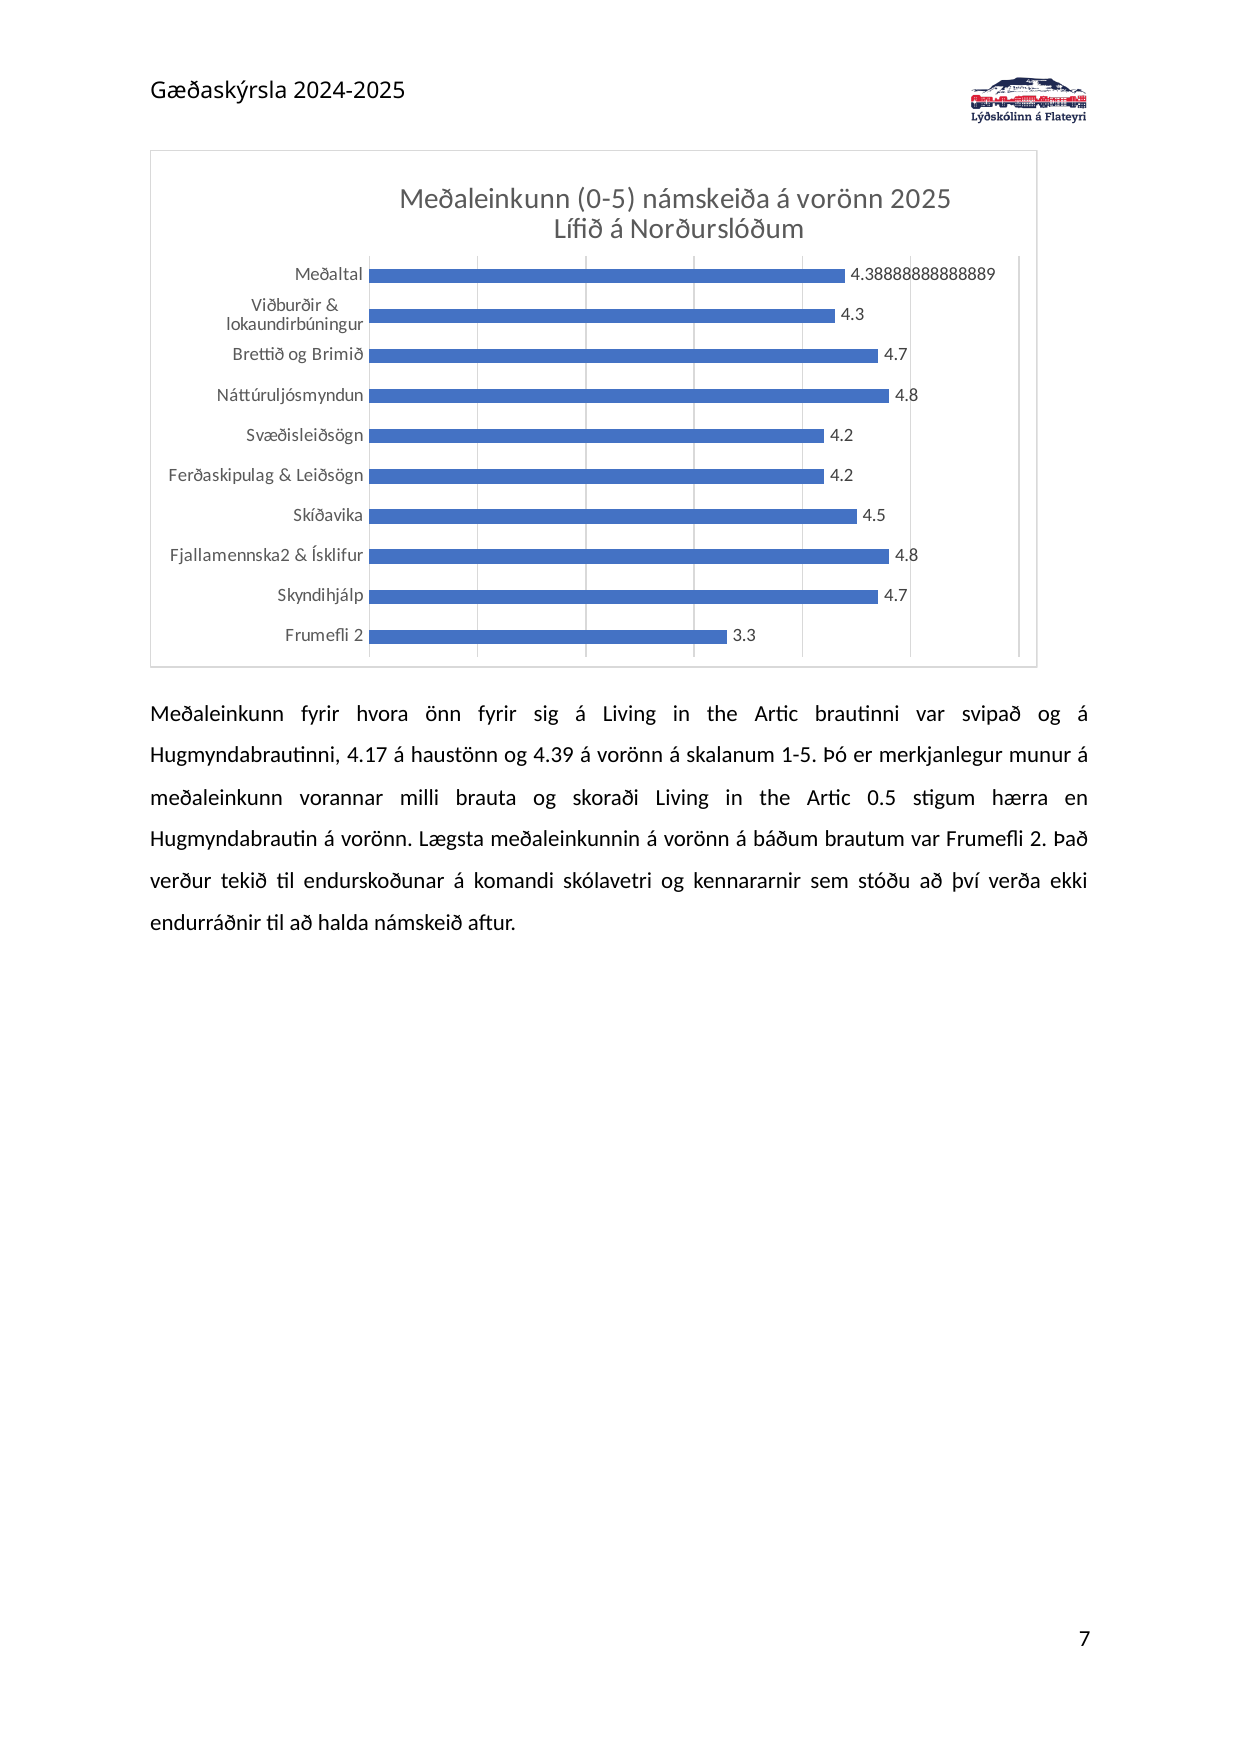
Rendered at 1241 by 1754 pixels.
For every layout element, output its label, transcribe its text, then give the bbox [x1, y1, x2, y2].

picture [967, 74, 1087, 124]
text Meðaleinkunn fyrir hvora önn fyrir sig á Living in the Artic brautinni var svipað og á Hugmyndabrautinni, 4.17 á haustönn og 4.39 á vorönn á skalanum 1-5. Þó er merkjanlegur munur á meðaleinkunn vorannar milli brauta og skoraði Living in the Artic 0.5 stigum hærra en Hugmyndabrautin á vorönn. Lægsta meðaleinkunnin á vorönn á báðum brautum var Frumefli 2. Það verður tekið til endurskoðunar á komandi skólavetri og kennararnir sem stóðu að því verða ekki endurráðnir til að halda námskeið aftur. [150, 699, 1090, 937]
